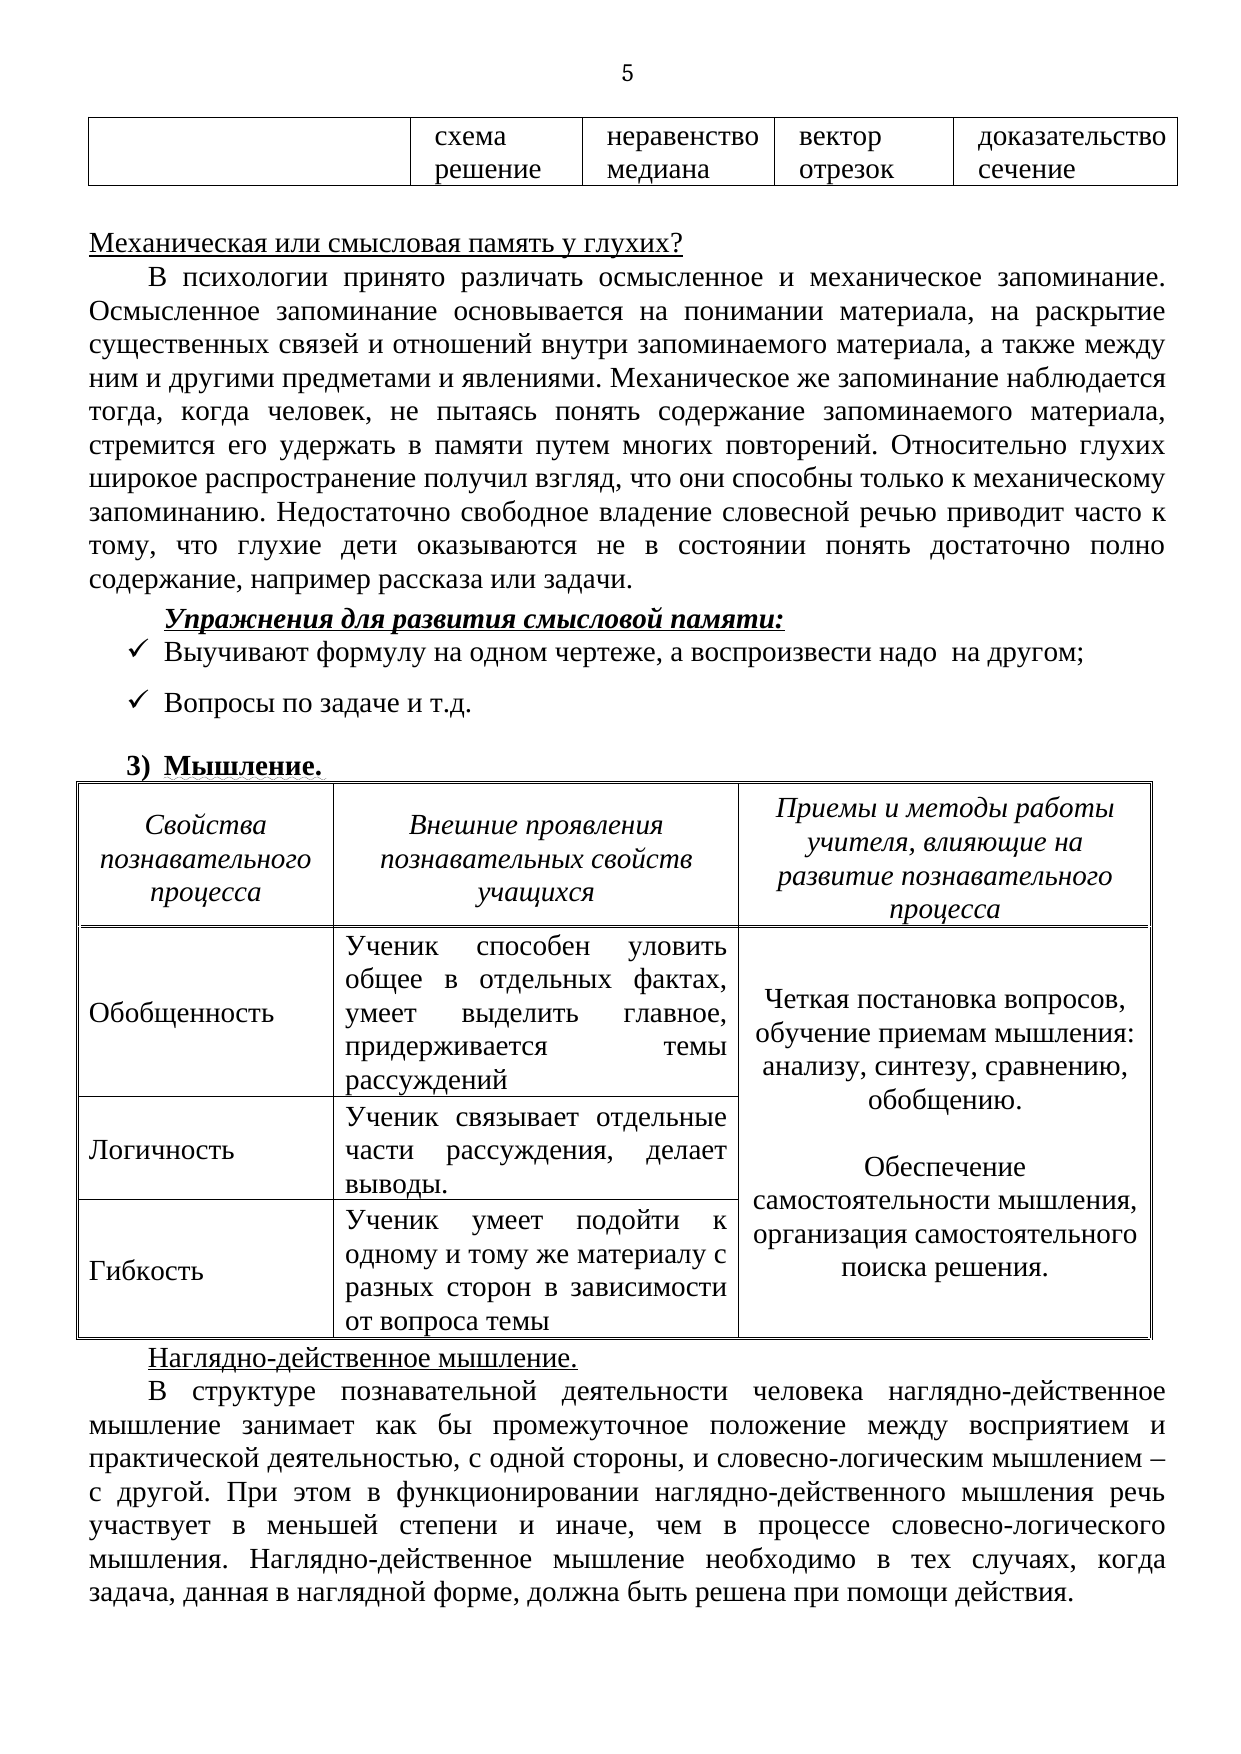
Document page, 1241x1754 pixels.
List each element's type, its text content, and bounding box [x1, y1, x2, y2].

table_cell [775, 118, 953, 185]
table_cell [411, 118, 582, 185]
table_cell Гибкость [79, 1200, 333, 1337]
text В структуре познавательной деятельности человека наглядно-действенное мышление занимает как бы промежуточное положение между восприятием и практической деятельностью, с одной стороны, и словесно-логическим мышлением – с другой. При этом в функционировании наглядно-действенного мышления речь участвует в меньшей степени и иначе, чем в процессе словесно-логического мышления. Наглядно-действенное мышление необходимо в тех случаях, когда задача, данная в наглядной форме, должна быть решена при помощи действия. [89, 1373, 1167, 1608]
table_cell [583, 118, 774, 185]
subtitle Мышление. [126, 748, 1167, 781]
list Вопросы по задаче и т.д. [126, 685, 1167, 718]
table_header Свойства познавательного процесса [79, 784, 333, 925]
table_cell Логичность [79, 1097, 333, 1199]
text Упражнения для развития смысловой памяти: [89, 601, 1167, 634]
table_cell Обобщенность [79, 925, 333, 1096]
table_cell Четкая постановка вопросов, обучение приемам мышления: анализу, синтезу, сравнению, обобщению. Обеспечение самостоятельности мышления, организация самостоятельного поиска решения. [739, 925, 1150, 1337]
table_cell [954, 118, 1177, 185]
table_cell Ученик способен уловить общее в отдельных фактах, умеет выделить главное, придерживается темы рассуждений [334, 928, 738, 1096]
table_header Внешние проявления познавательных свойств учащихся [334, 784, 738, 925]
subtitle Наглядно-действенное мышление. [89, 1340, 1167, 1373]
table_header Приемы и методы работы учителя, влияющие на развитие познавательного процесса [739, 784, 1150, 925]
table_cell Ученик умеет подойти к одному и тому же материалу с разных сторон в зависимости от вопроса темы [334, 1200, 738, 1337]
table_cell Ученик связывает отдельные части рассуждения, делает выводы. [334, 1097, 738, 1199]
subtitle Механическая или смысловая память у глухих? [89, 226, 1167, 259]
list Выучивают формулу на одном чертеже, а воспроизвести надо на другом; [126, 634, 1167, 668]
subtitle В психологии принято различать осмысленное и механическое запоминание. Осмысленное запоминание основывается на понимании материала, на раскрытие существенных связей и отношений внутри запоминаемого материала, а также между ним и другими предметами и явлениями. Механическое же запоминание наблюдается тогда, когда человек, не пытаясь понять содержание запоминаемого материала, стремится его удержать в памяти путем многих повторений. Относительно глухих широкое распространение получил взгляд, что они способны только к механическому запоминанию. Недостаточно свободное владение словесной речью приводит часто к тому, что глухие дети оказываются не в состоянии понять достаточно полно содержание, например рассказа или задачи. [89, 259, 1167, 594]
